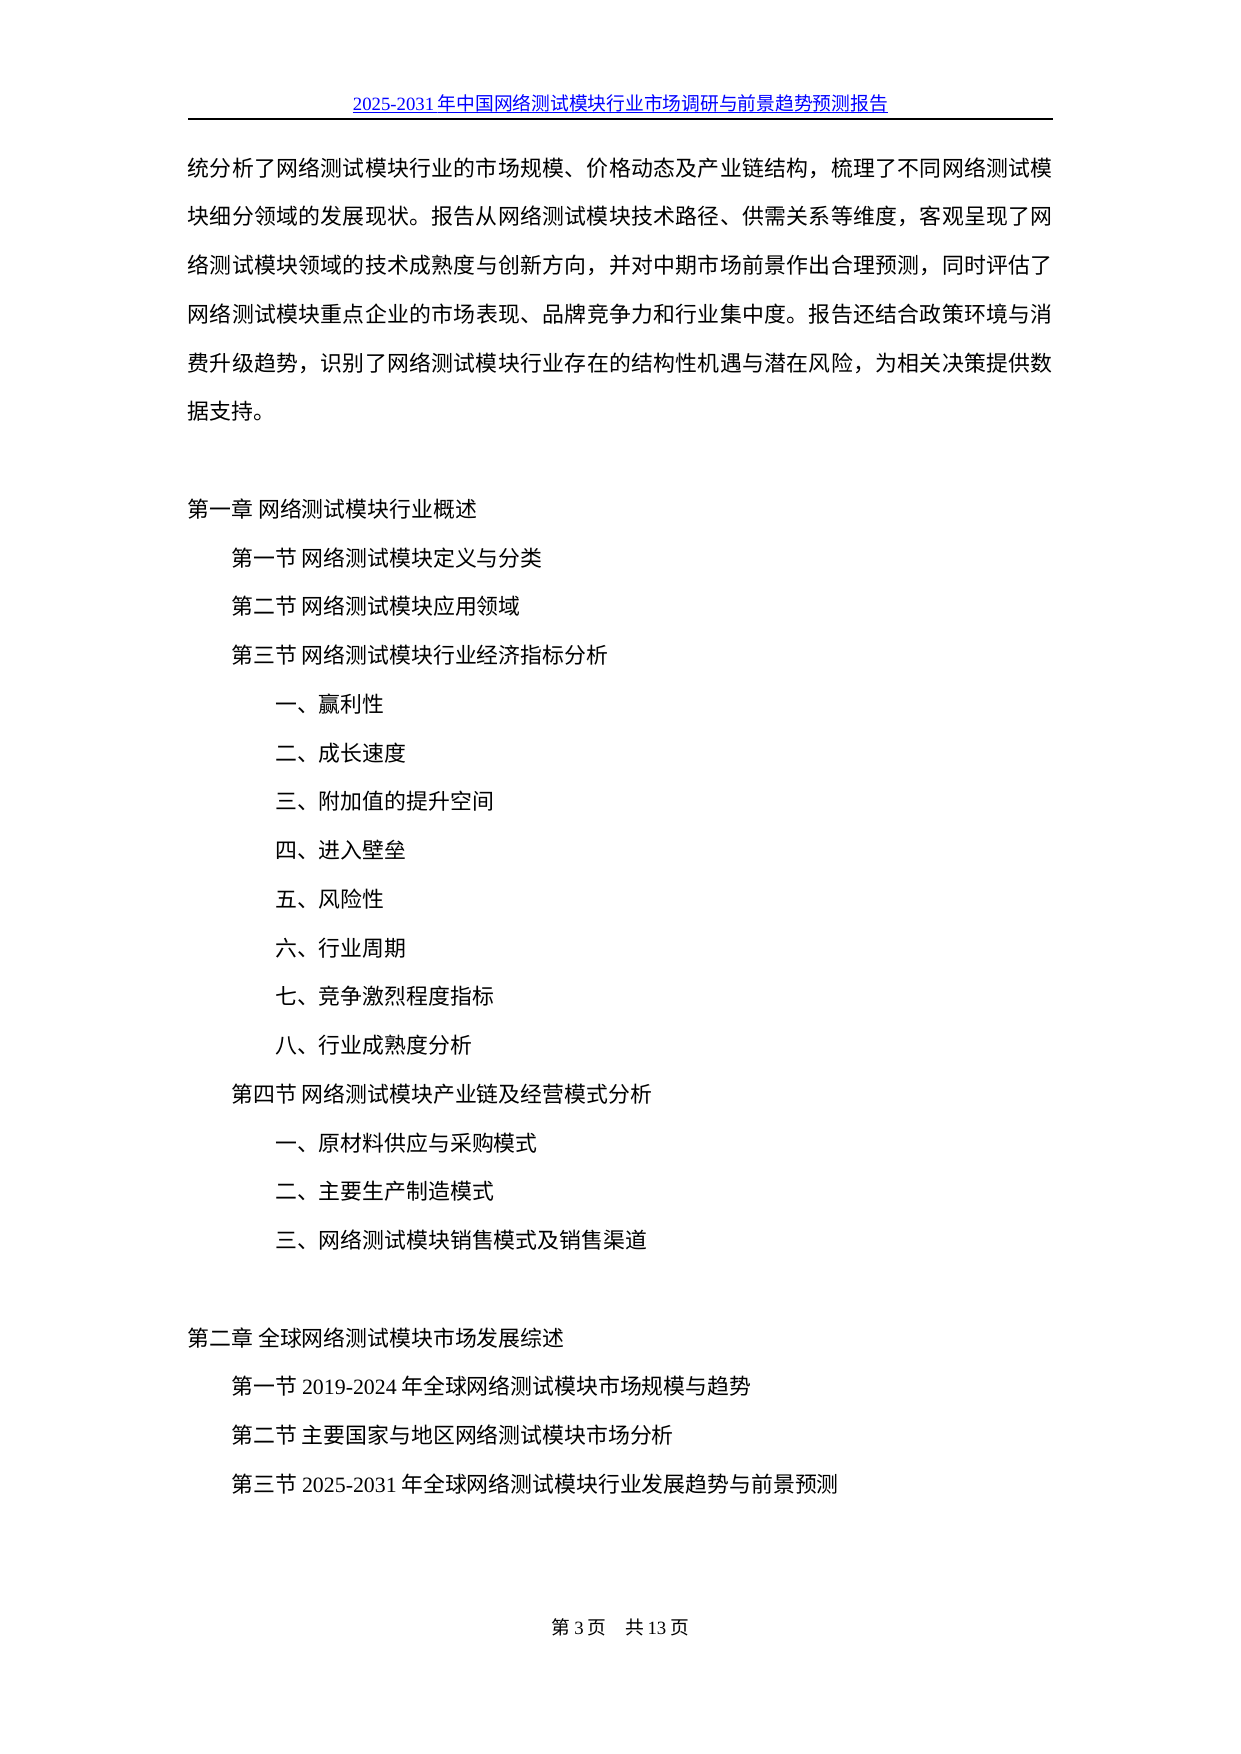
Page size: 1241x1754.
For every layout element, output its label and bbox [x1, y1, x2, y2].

text [187, 150, 1053, 1499]
